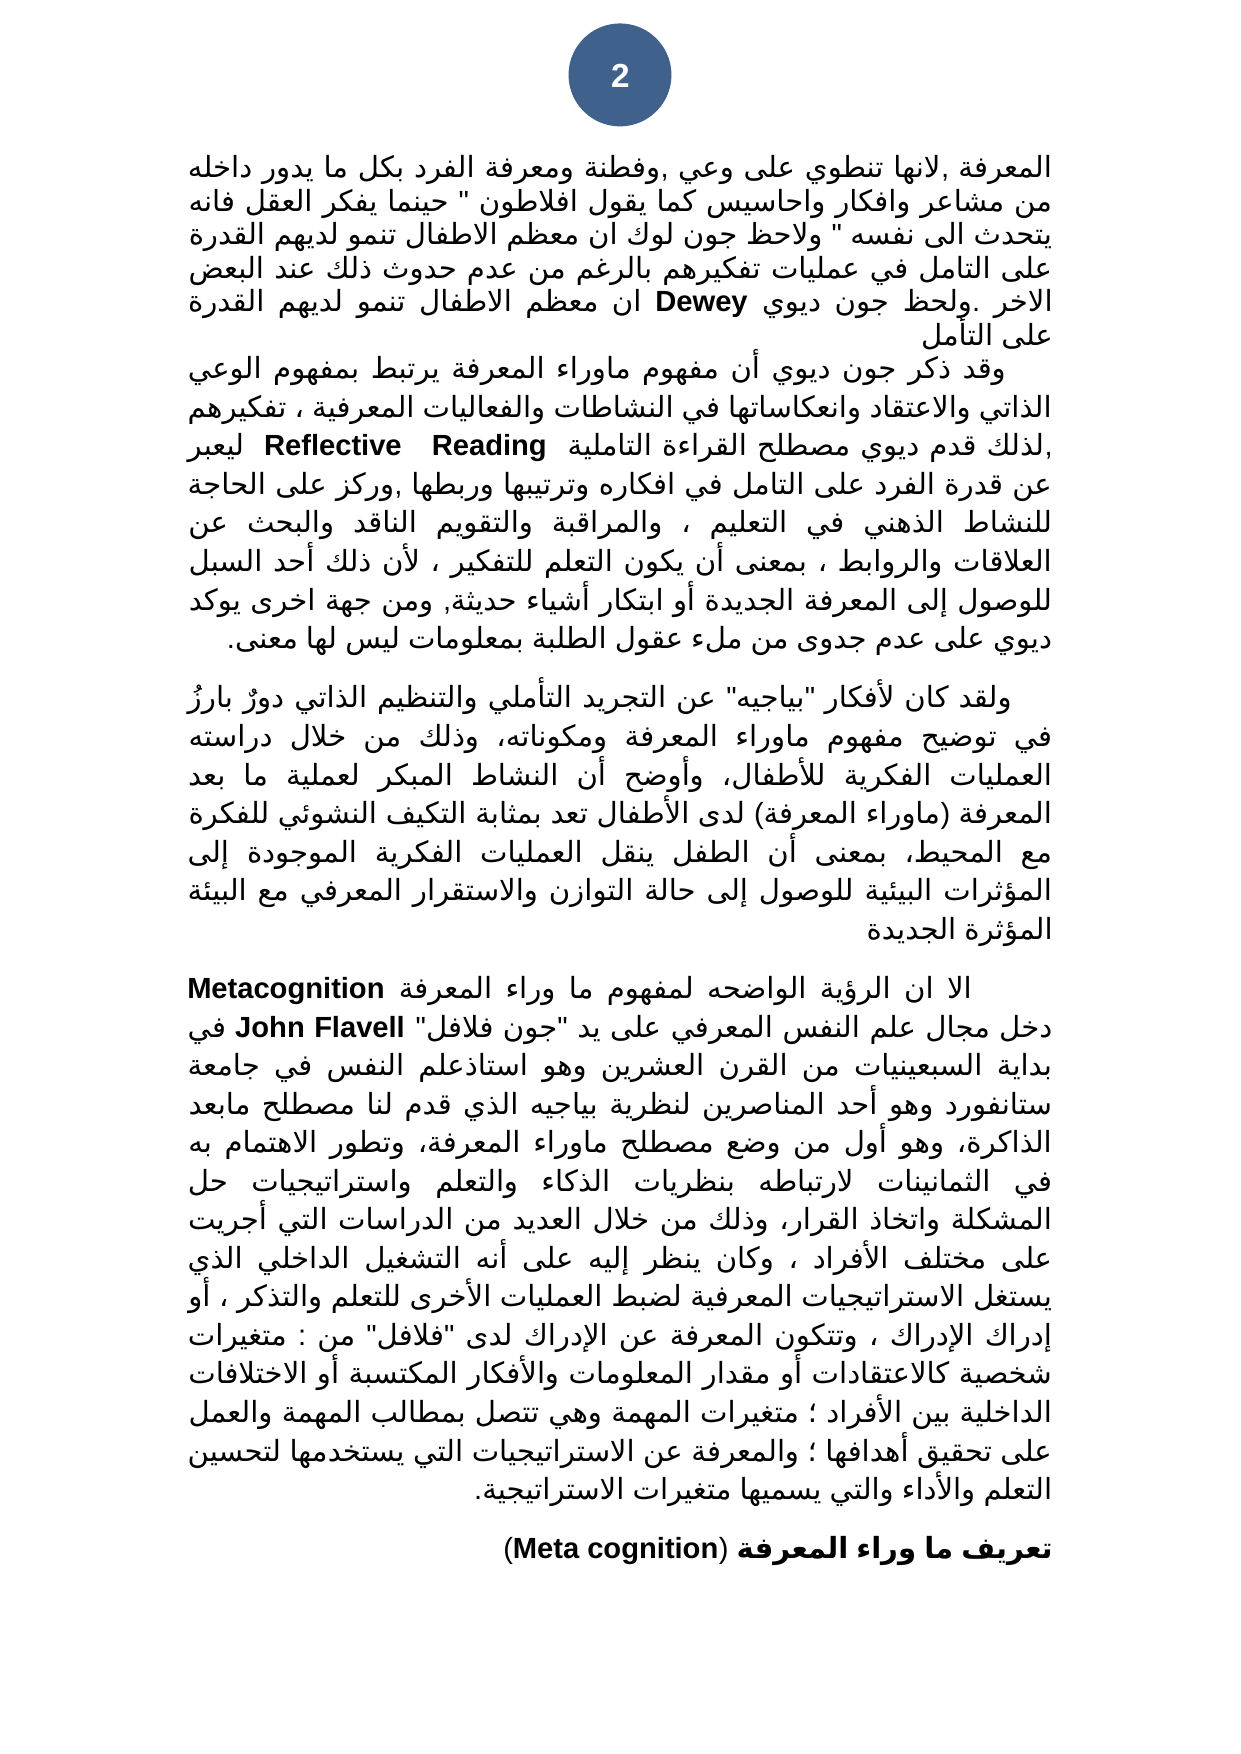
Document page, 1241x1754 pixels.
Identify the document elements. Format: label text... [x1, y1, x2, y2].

text الا ان الرؤية الواضحه لمفهوم ما وراء المعرفة Metacognition دخل مجال علم النفس المعرفي على يد "جون فلافل" John Flavell في بداية السبعينيات من القرن العشرين وهو استاذعلم النفس في جامعة ستانفورد وهو أحد المناصرين لنظرية بياجيه الذي قدم لنا مصطلح مابعد الذاكرة، وهو أول من وضع مصطلح ماوراء المعرفة، وتطور الاهتمام به في الثمانينات لارتباطه بنظريات الذكاء والتعلم واستراتيجيات حل المشكلة واتخاذ القرار، وذلك من خلال العديد من الدراسات التي أجريت على مختلف الأفراد ، وكان ينظر إليه على أنه التشغيل الداخلي الذي يستغل الاستراتيجيات المعرفية لضبط العمليات الأخرى للتعلم والتذكر ، أو إدراك الإدراك ، وتتكون المعرفة عن الإدراك لدى "فلافل" من : متغيرات شخصية كالاعتقادات أو مقدار المعلومات والأفكار المكتسبة أو الاختلافات الداخلية بين الأفراد ؛ متغيرات المهمة وهي تتصل بمطالب المهمة والعمل على تحقيق أهدافها ؛ والمعرفة عن الاستراتيجيات التي يستخدمها لتحسين التعلم والأداء والتي يسميها متغيرات الاستراتيجية. [187, 971, 1053, 1506]
text وقد ذكر جون ديوي أن مفهوم ماوراء المعرفة يرتبط بمفهوم الوعي الذاتي والاعتقاد وانعكاساتها في النشاطات والفعاليات المعرفية ، تفكيرهم ,لذلك قدم ديوي مصطلح القراءة التاملية Reflective Reading ليعبر عن قدرة الفرد على التامل في افكاره وترتيبها وربطها ,وركز على الحاجة للنشاط الذهني في التعليم ، والمراقبة والتقويم الناقد والبحث عن العلاقات والروابط ، بمعنى أن يكون التعلم للتفكير ، لأن ذلك أحد السبل للوصول إلى المعرفة الجديدة أو ابتكار أشياء حديثة, ومن جهة اخرى يوكد ديوي على عدم جدوى من ملء عقول الطلبة بمعلومات ليس لها معنى. [187, 351, 1053, 654]
text ولقد كان لأفكار "بياجيه" عن التجريد التأملي والتنظيم الذاتي دورٌ بارزُ في توضيح مفهوم ماوراء المعرفة ومكوناته، وذلك من خلال دراسته العمليات الفكرية للأطفال، وأوضح أن النشاط المبكر لعملية ما بعد المعرفة (ماوراء المعرفة) لدى الأطفال تعد بمثابة التكيف النشوئي للفكرة مع المحيط، بمعنى أن الطفل ينقل العمليات الفكرية الموجودة إلى المؤثرات البيئية للوصول إلى حالة التوازن والاستقرار المعرفي مع البيئة المؤثرة الجديدة [187, 680, 1053, 945]
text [187, 150, 1053, 351]
text تعريف ما وراء المعرفة (Meta cognition) [187, 1531, 1053, 1565]
